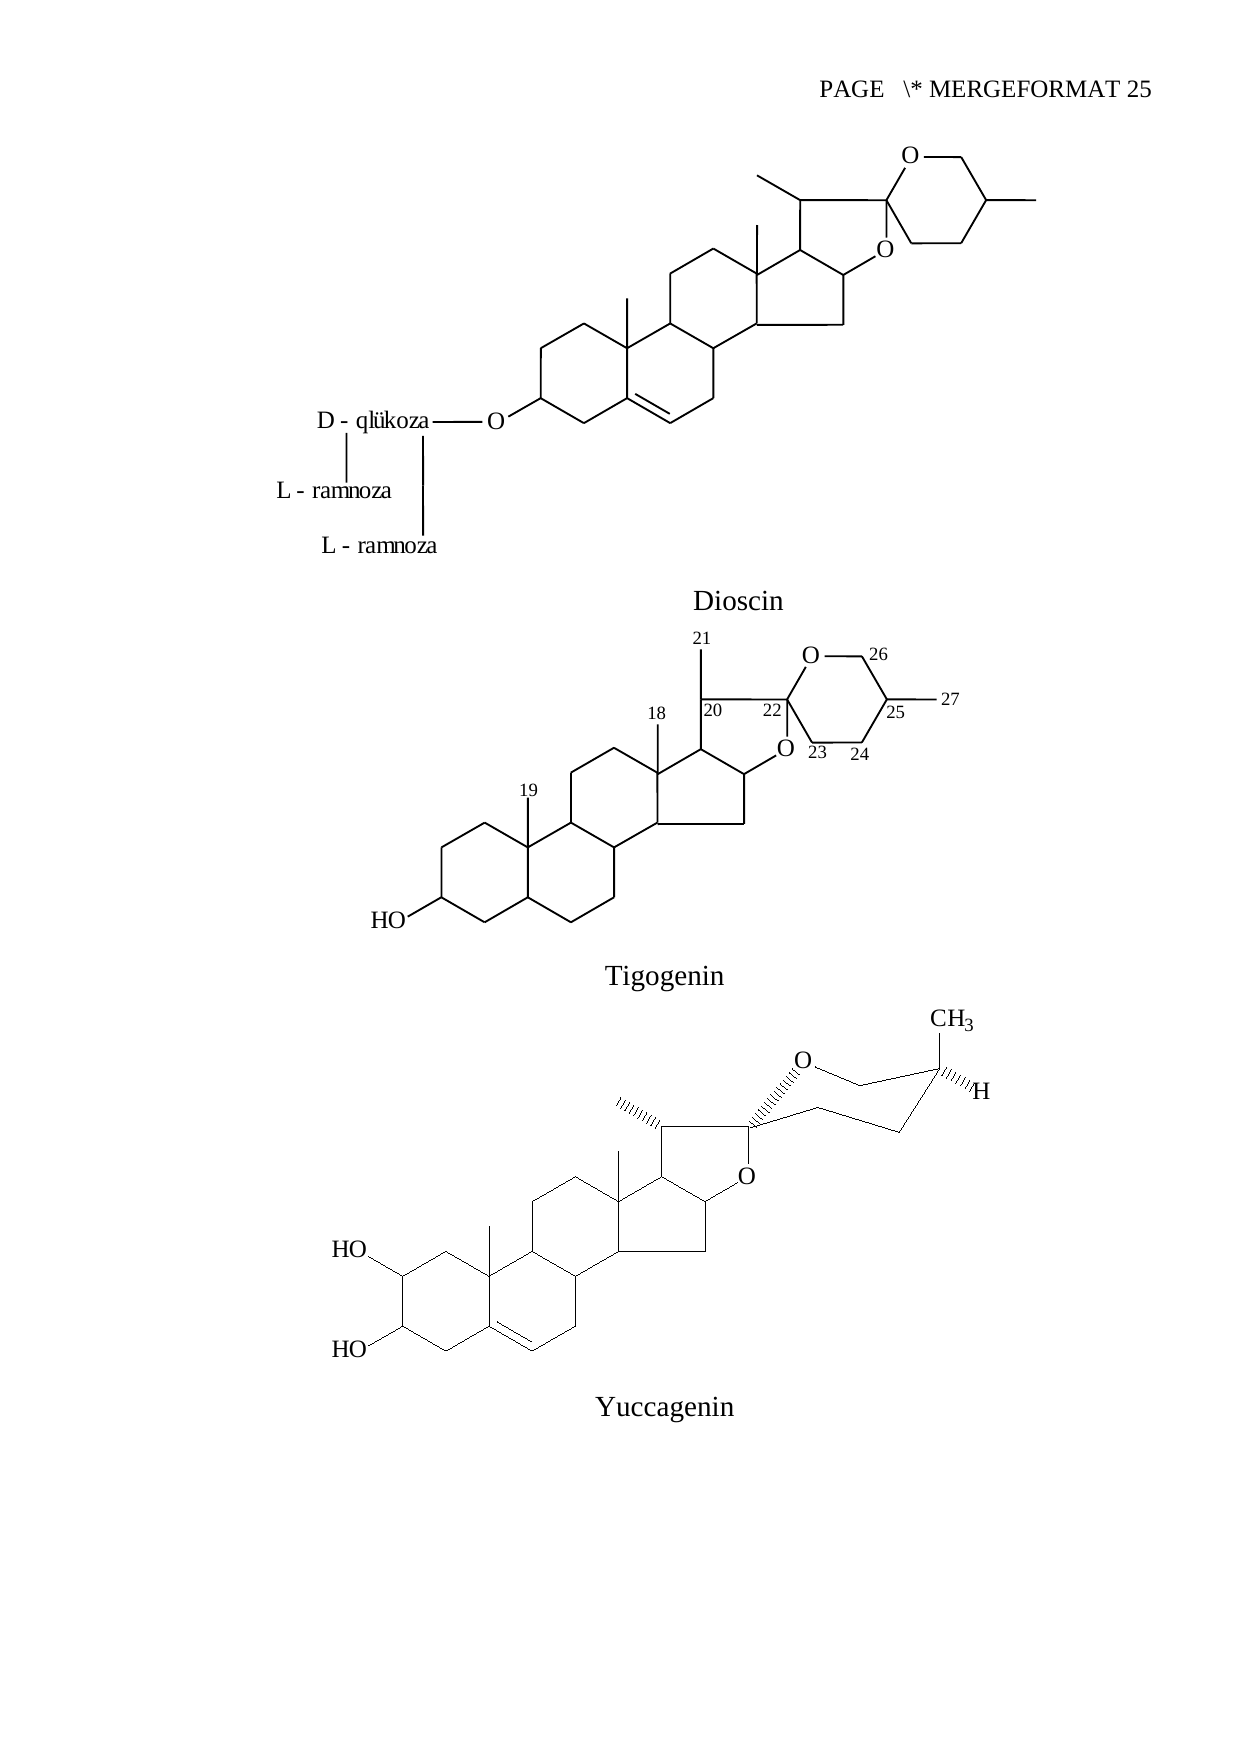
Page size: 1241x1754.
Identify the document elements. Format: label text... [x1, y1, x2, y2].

text Dioscin [325, 583, 1152, 616]
text Yuccagenin [177, 1389, 1152, 1423]
text Tigogenin [177, 958, 1152, 992]
